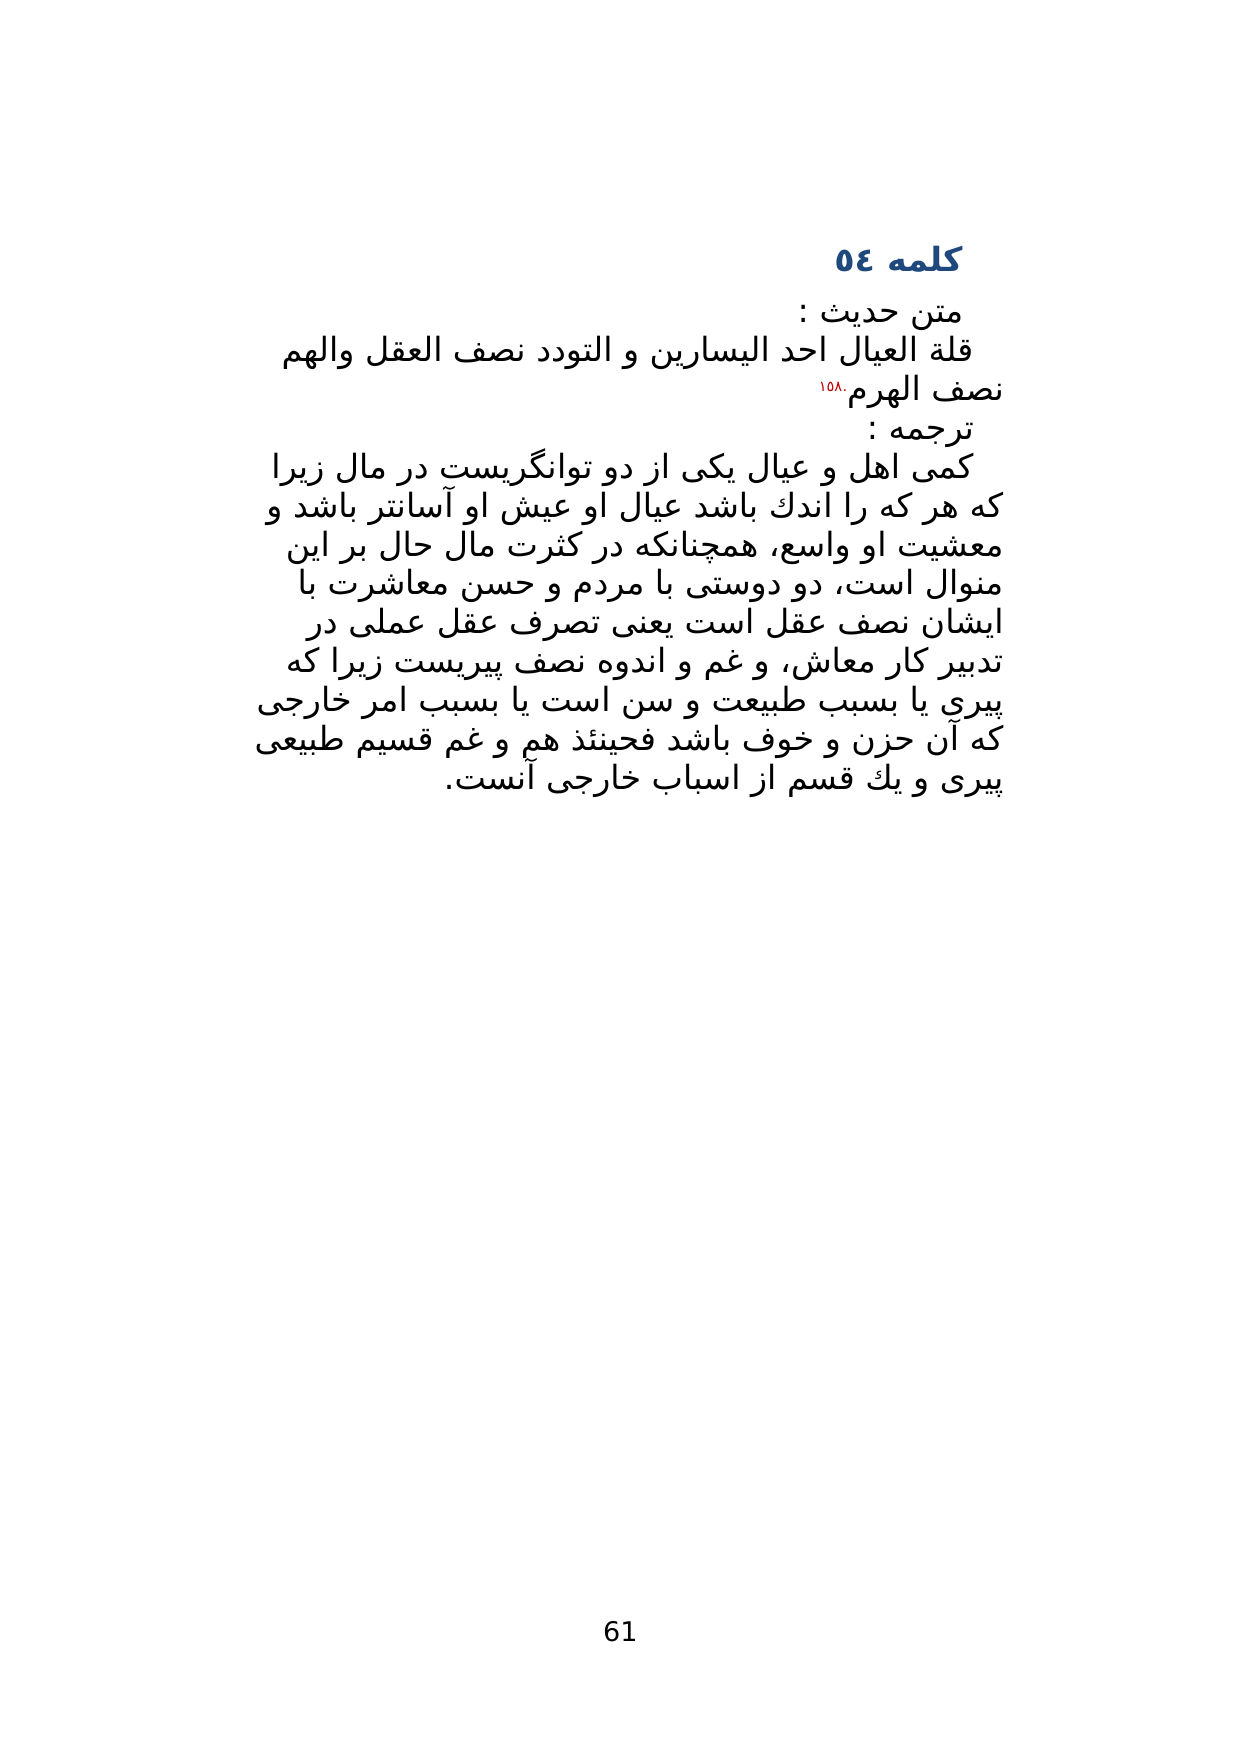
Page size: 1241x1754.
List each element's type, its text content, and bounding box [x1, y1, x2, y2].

text ترجمه : [236, 408, 1004, 447]
text كمى اهل و عيال يكى از دو توانگريست در مال زيرا كه هر كه را اندك باشد عيال او عيش او آسانتر باشد و معشيت او واسع، همچنانكه در كثرت مال حال بر اين منوال است، دو دوستى با مردم و حسن معاشرت با ايشان نصف عقل است يعنى تصرف عقل عملى در تدبير كار معاش، و غم و اندوه نصف پيريست زيرا كه پيرى يا بسبب طبيعت و سن است يا بسبب امر خارجى كه آن حزن و خوف باشد فحينئذ هم و غم قسيم طبيعى پيرى و يك قسم از اسباب خارجى آنست. [236, 447, 1004, 797]
text متن حديث : [236, 292, 1004, 331]
subtitle كلمه ٥٤ [236, 241, 1004, 279]
text قلة العيال احد اليسارين و التودد نصف العقل والهم نصف الهرم.١٥٨ [236, 331, 1004, 408]
